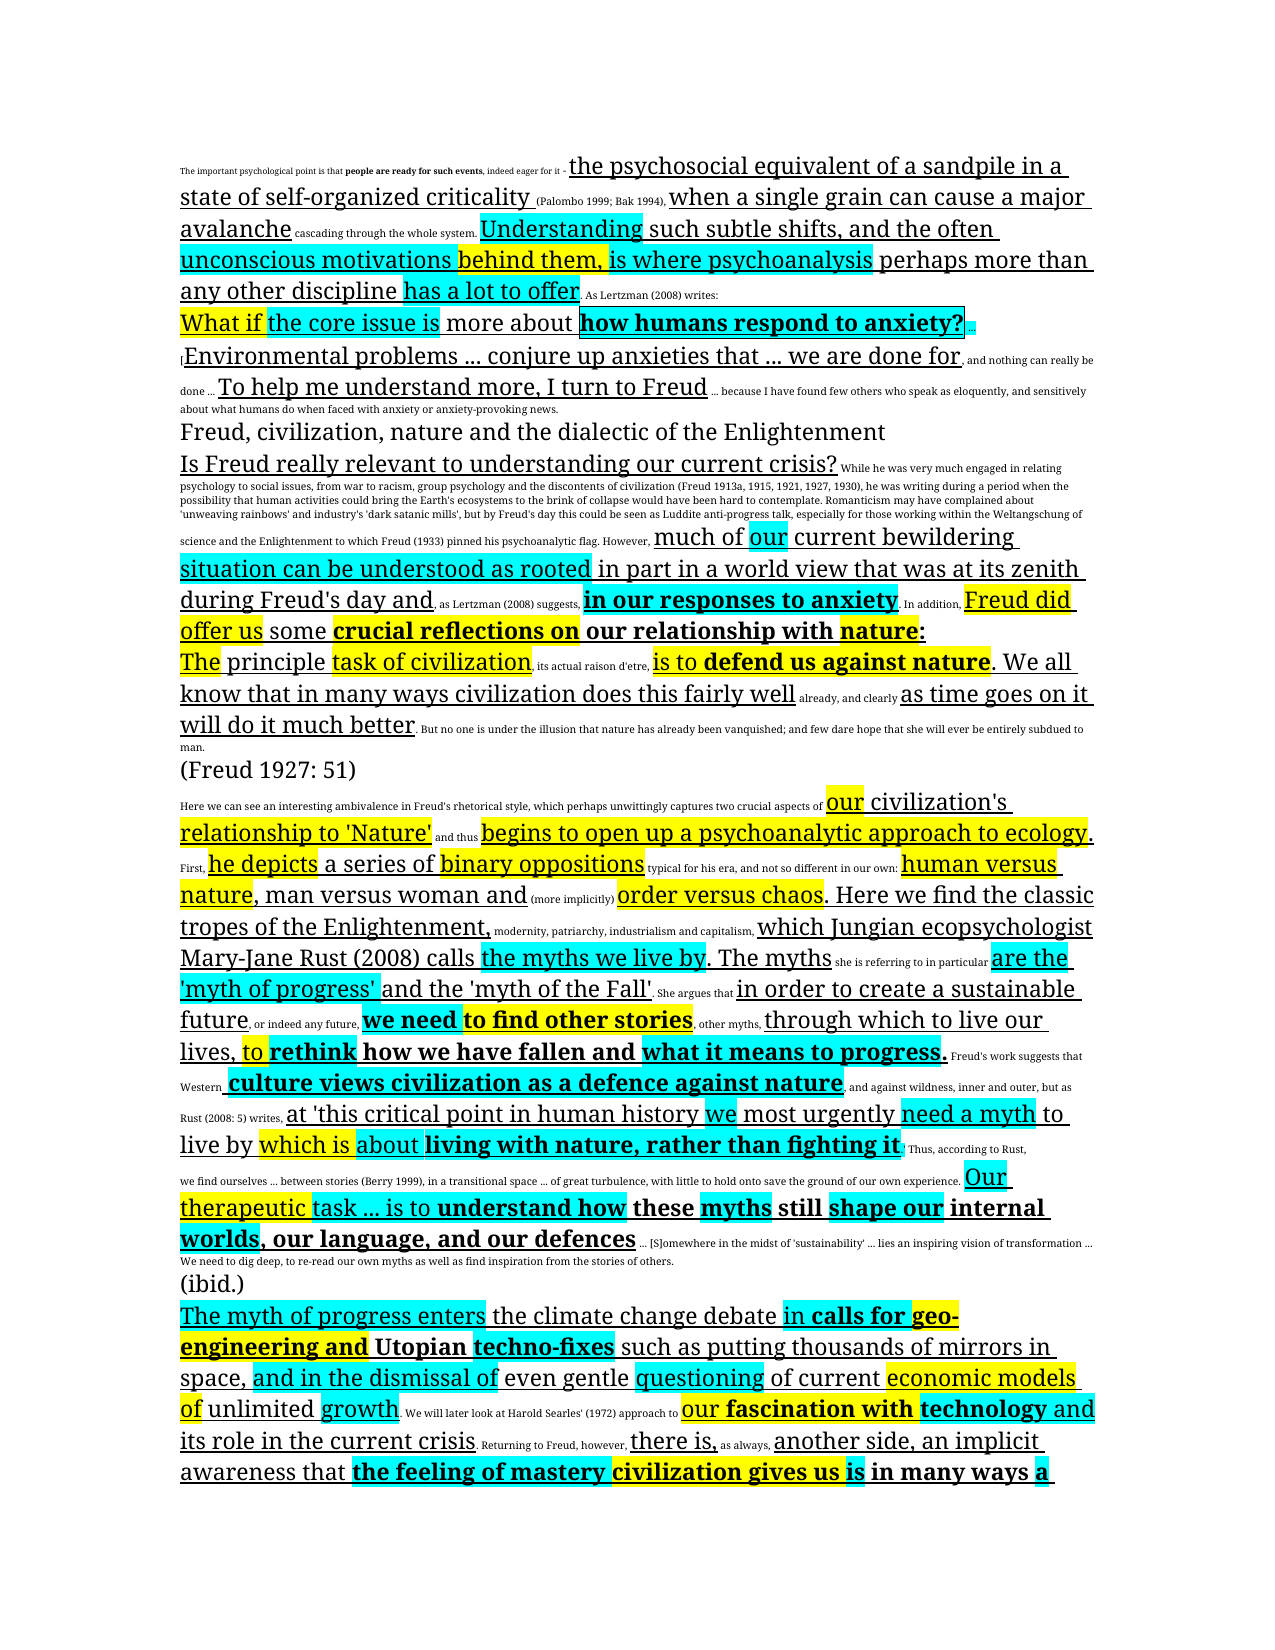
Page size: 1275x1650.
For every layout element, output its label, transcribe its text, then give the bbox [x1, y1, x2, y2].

text Freud, civilization, nature and the dialectic of the Enlightenment [180, 416, 1095, 447]
text (ibid.) [180, 1268, 1095, 1299]
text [180, 1390, 1095, 1487]
text The principle task of civilization, its actual raison d'etre, is to defend us against nature. We all know that in many ways civilization does this fairly well already, and clearly as time goes on it will do it much better. But no one is under the illusion that nature has already been vanquished; and few dare hope that she will ever be entirely subdued to man. [180, 646, 1095, 754]
text The important psychological point is that people are ready for such events, indeed eager for it - the psychosocial equivalent of a sandpile in a state of self-organized criticality (Palombo 1999; Bak 1994), when a single grain can cause a major avalanche cascading through the whole system. Understanding such subtle shifts, and the often unconscious motivations behind them, is where psychoanalysis perhaps more than any other discipline has a lot to offer. As Lertzman (2008) writes: [180, 150, 1095, 306]
text Is Freud really relevant to understanding our current crisis? While he was very much engaged in relating psychology to social issues, from war to racism, group psychology and the discontents of civilization (Freud 1913a, 1915, 1921, 1927, 1930), he was writing during a period when the possibility that human activities could bring the Earth's ecosystems to the brink of collapse would have been hard to contemplate. Romanticism may have complained about 'unweaving rainbows' and industry's 'dark satanic mills', but by Freud's day this could be seen as Luddite anti-progress talk, especially for those working within the Weltangschung of science and the Enlightenment to which Freud (1933) pinned his psychoanalytic flag. However, much of our current bewildering situation can be understood as rooted in part in a world view that was at its zenith during Freud's day and, as Lertzman (2008) suggests, in our responses to anxiety. In addition, Freud did offer us some crucial reflections on our relationship with nature: [180, 447, 1095, 646]
text we find ourselves ... between stories (Berry 1999), in a transitional space ... of great turbulence, with little to hold onto save the ground of our own experience. Our therapeutic task ... is to understand how these myths still shape our internal worlds, our language, and our defences ... [S]omewhere in the midst of 'sustainability' ... lies an inspiring vision of transformation ... We need to dig deep, to re-read our own myths as well as find inspiration from the stories of others. [180, 1160, 1095, 1268]
text (Freud 1927: 51) [180, 754, 1095, 785]
text Here we can see an interesting ambivalence in Freud's rhetorical style, which perhaps unwittingly captures two crucial aspects of our civilization's relationship to 'Nature' and thus begins to open up a psychoanalytic approach to ecology. First, he depicts a series of binary oppositions typical for his era, and not so different in our own: human versus nature, man versus woman and (more implicitly) order versus chaos. Here we find the classic tropes of the Enlightenment, modernity, patriarchy, industrialism and capitalism, which Jungian ecopsychologist Mary-Jane Rust (2008) calls the myths we live by. The myths she is referring to in particular are the 'myth of progress' and the 'myth of the Fall'. She argues that in order to create a sustainable future, or indeed any future, we need to find other stories, other myths, through which to live our lives, to rethink how we have fallen and what it means to progress. Freud's work suggests that Western culture views civilization as a defence against nature, and against wildness, inner and outer, but as Rust (2008: 5) writes, at 'this critical point in human history we most urgently need a myth to live by which is about living with nature, rather than fighting it.' Thus, according to Rust, [180, 785, 1095, 1160]
text What if the core issue is more about how humans respond to anxiety? ... [Environmental problems ... conjure up anxieties that ... we are done for, and nothing can really be done ... To help me understand more, I turn to Freud ... because I have found few others who speak as eloquently, and sensitively about what humans do when faced with anxiety or anxiety-provoking news. [180, 306, 1095, 416]
